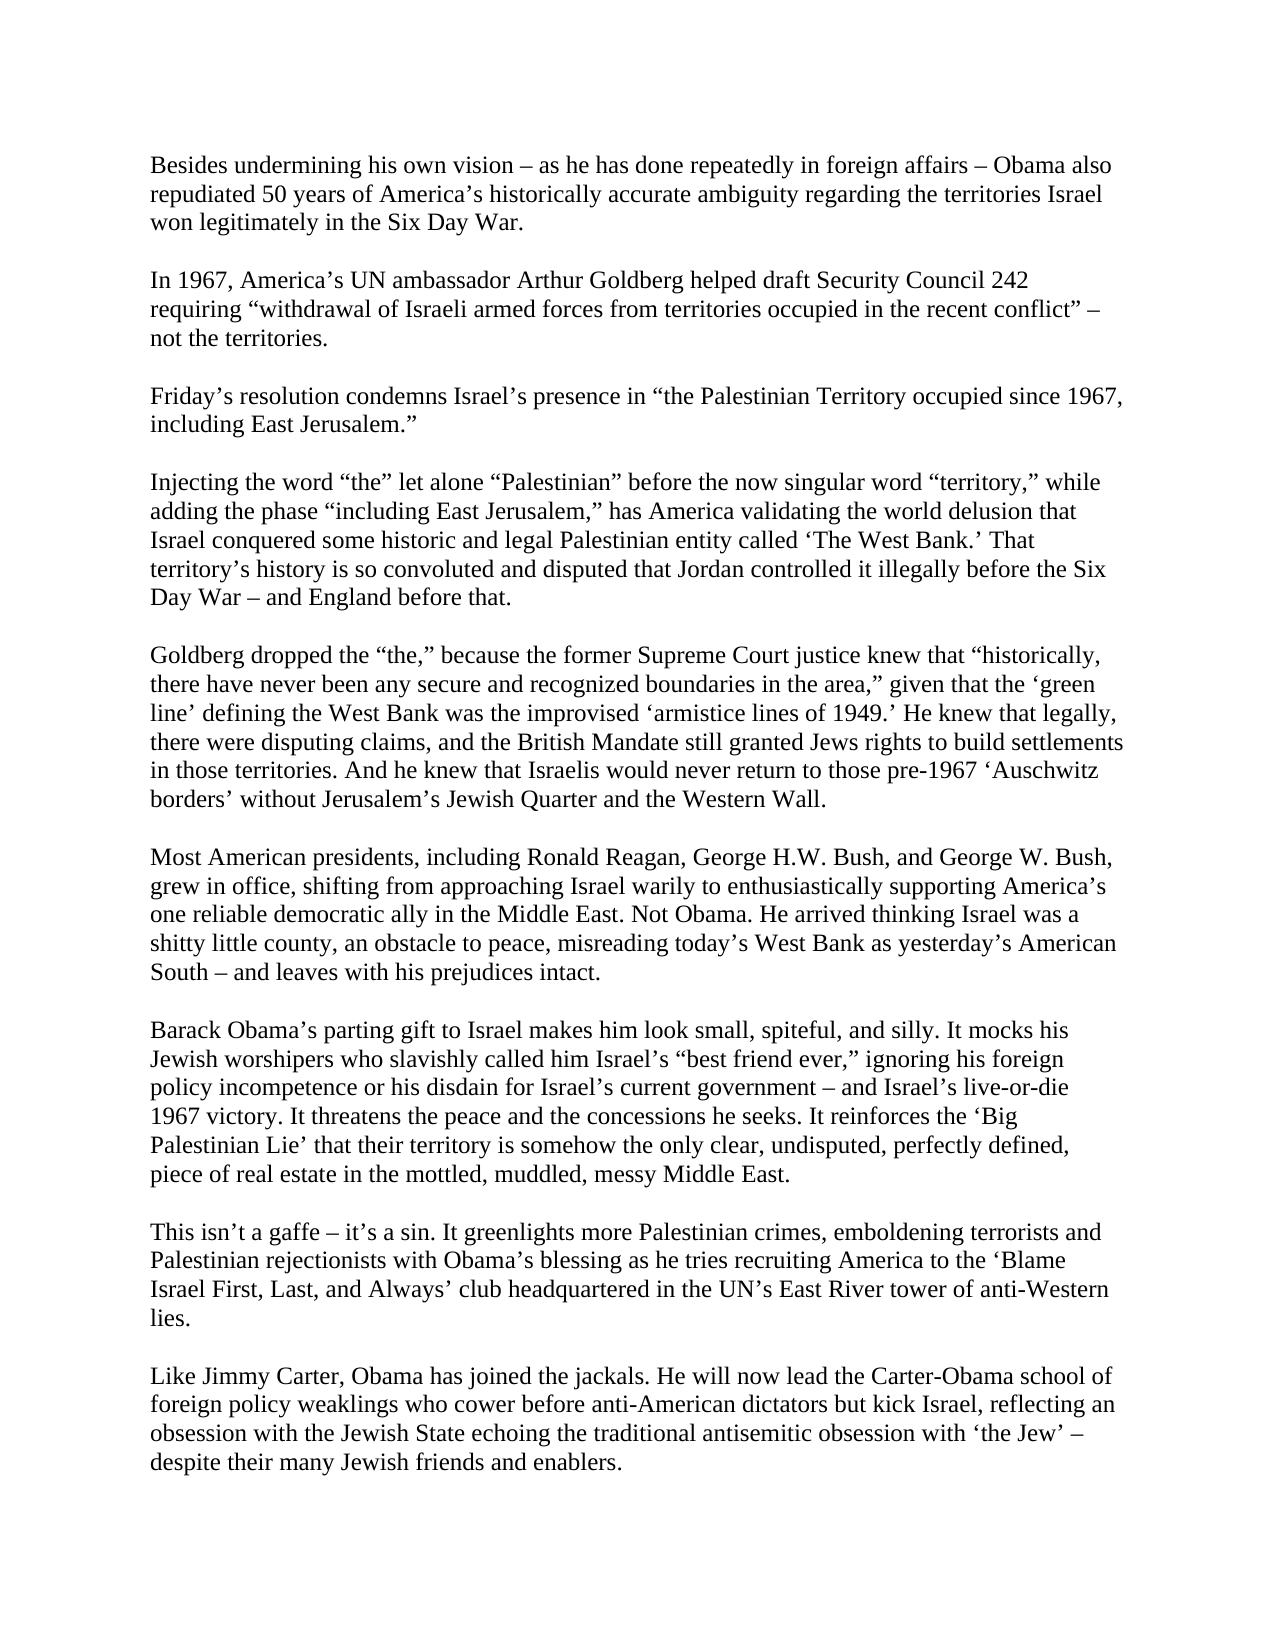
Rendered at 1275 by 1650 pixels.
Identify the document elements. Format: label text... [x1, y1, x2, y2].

text Injecting the word “the” let alone “Palestinian” before the now singular word “territory,” while adding the phase “including East Jerusalem,” has America validating the world delusion that Israel conquered some historic and legal Palestinian entity called ‘The West Bank.’ That territory’s history is so convoluted and disputed that Jordan controlled it illegally before the Six Day War – and England before that. [150, 467, 1125, 611]
text Barack Obama’s parting gift to Israel makes him look small, spiteful, and silly. It mocks his Jewish worshipers who slavishly called him Israel’s “best friend ever,” ignoring his foreign policy incompetence or his disdain for Israel’s current government – and Israel’s live-or-die 1967 victory. It threatens the peace and the concessions he seeks. It reinforces the ‘Big Palestinian Lie’ that their territory is somehow the only clear, undisputed, perfectly defined, piece of real estate in the mottled, muddled, messy Middle East. [150, 1015, 1125, 1187]
text Like Jimmy Carter, Obama has joined the jackals. He will now lead the Carter-Obama school of foreign policy weaklings who cower before anti-American dictators but kick Israel, reflecting an obsession with the Jewish State echoing the traditional antisemitic obsession with ‘the Jew’ – despite their many Jewish friends and enablers. [150, 1361, 1125, 1476]
text Besides undermining his own vision – as he has done repeatedly in foreign affairs – Obama also repudiated 50 years of America’s historically accurate ambiguity regarding the territories Israel won legitimately in the Six Day War. [150, 150, 1125, 236]
text Friday’s resolution condemns Israel’s presence in “the Palestinian Territory occupied since 1967, including East Jerusalem.” [150, 381, 1125, 438]
text Most American presidents, including Ronald Reagan, George H.W. Bush, and George W. Bush, grew in office, shifting from approaching Israel warily to enthusiastically supporting America’s one reliable democratic ally in the Middle East. Not Obama. He arrived thinking Israel was a shitty little county, an obstacle to peace, misreading today’s West Bank as yesterday’s American South – and leaves with his prejudices intact. [150, 842, 1125, 986]
text This isn’t a gaffe – it’s a sin. It greenlights more Palestinian crimes, emboldening terrorists and Palestinian rejectionists with Obama’s blessing as he tries recruiting America to the ‘Blame Israel First, Last, and Always’ club headquartered in the UN’s East River tower of anti-Western lies. [150, 1217, 1125, 1332]
text Goldberg dropped the “the,” because the former Supreme Court justice knew that “historically, there have never been any secure and recognized boundaries in the area,” given that the ‘green line’ defining the West Bank was the improvised ‘armistice lines of 1949.’ He knew that legally, there were disputing claims, and the British Mandate still granted Jews rights to build settlements in those territories. And he knew that Israelis would never return to those pre-1967 ‘Auschwitz borders’ without Jerusalem’s Jewish Quarter and the Western Wall. [150, 640, 1125, 813]
text In 1967, America’s UN ambassador Arthur Goldberg helped draft Security Council 242 requiring “withdrawal of Israeli armed forces from territories occupied in the recent conflict” – not the territories. [150, 265, 1125, 352]
